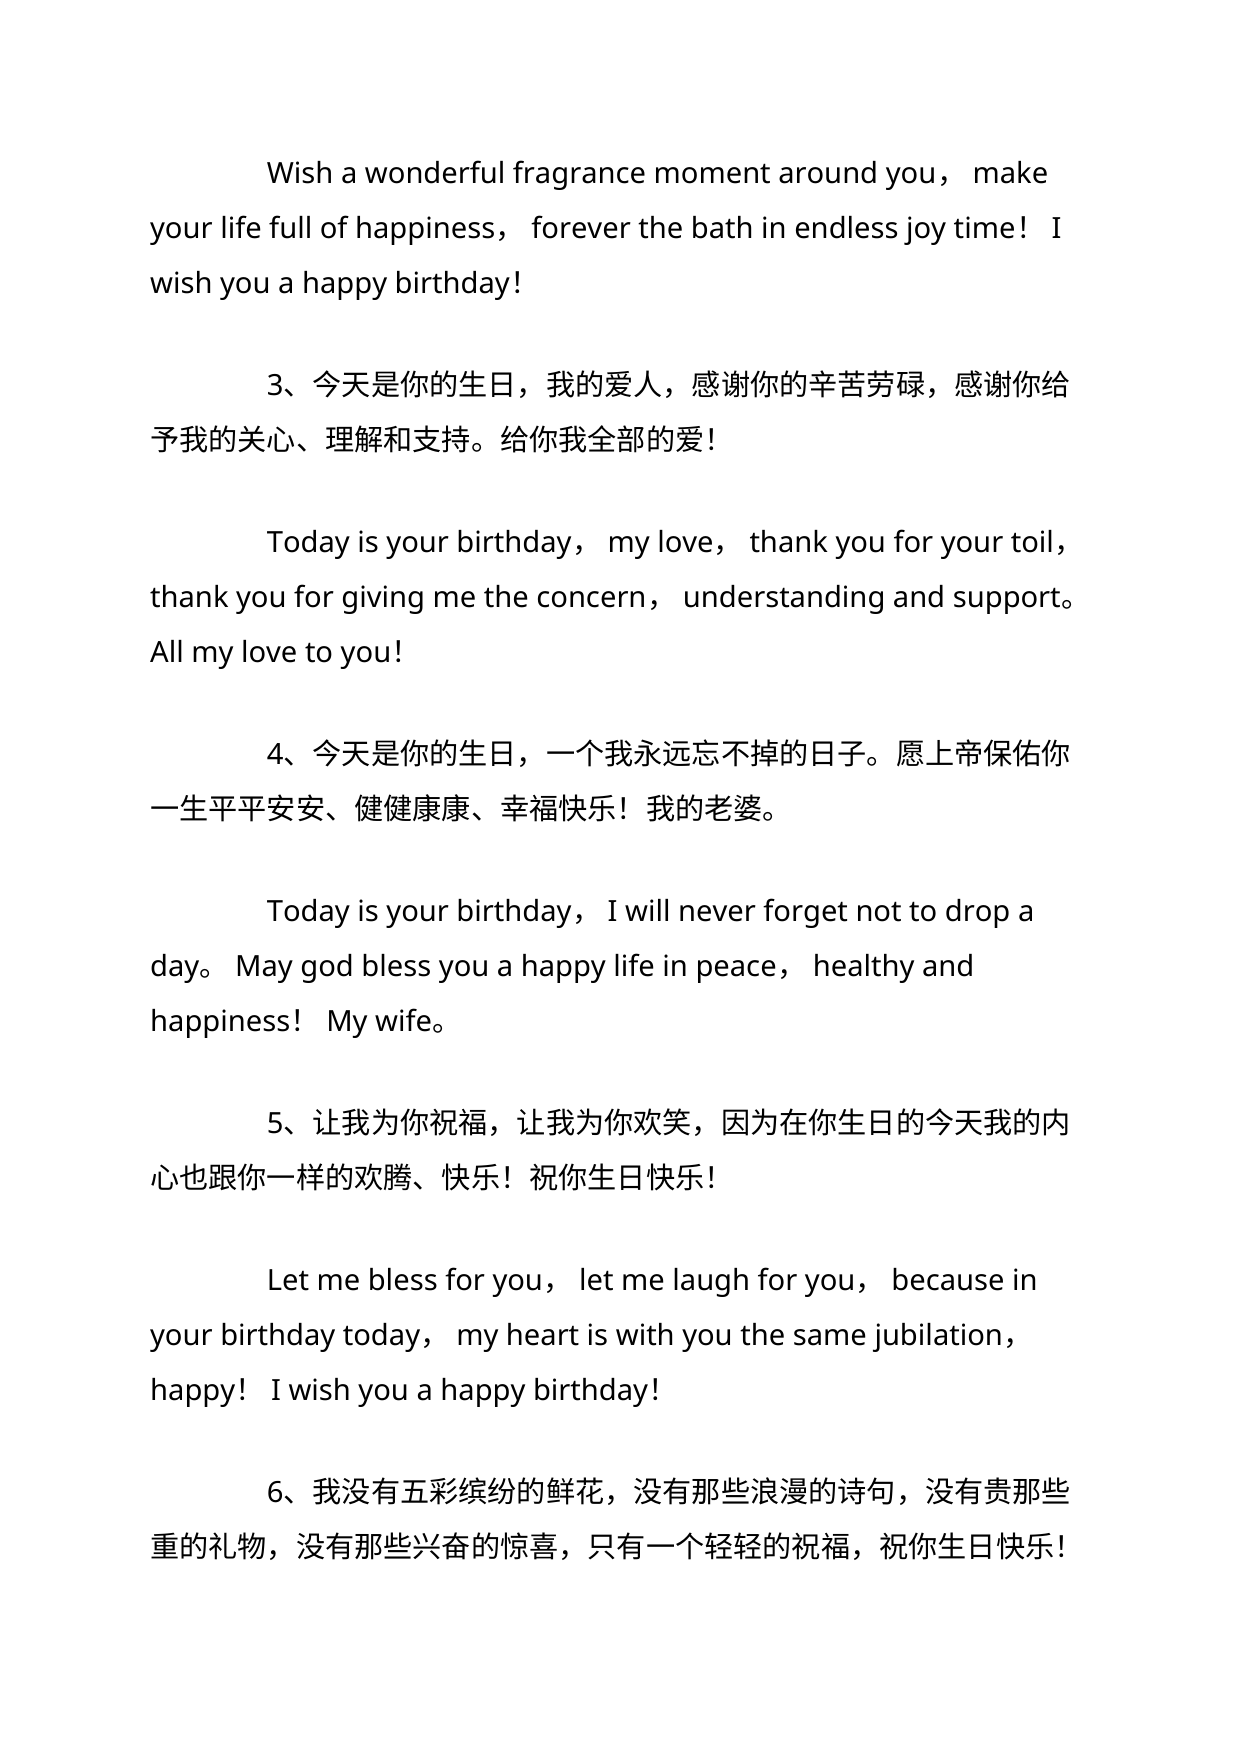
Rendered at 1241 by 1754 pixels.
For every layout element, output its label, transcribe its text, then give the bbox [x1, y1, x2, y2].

text 6、我没有五彩缤纷的鲜花，没有那些浪漫的诗句，没有贵那些重的礼物，没有那些兴奋的惊喜，只有一个轻轻的祝福，祝你生日快乐！ [150, 1468, 1090, 1566]
text Today is your birthday， my love， thank you for your toil， thank you for giving me the concern， understanding and support。 All my love to you！ [150, 519, 1090, 671]
text 5、让我为你祝福，让我为你欢笑，因为在你生日的今天我的内心也跟你一样的欢腾、快乐！祝你生日快乐！ [150, 1099, 1090, 1197]
text Wish a wonderful fragrance moment around you， make your life full of happiness， forever the bath in endless joy time！ I wish you a happy birthday！ [150, 150, 1090, 302]
text Let me bless for you， let me laugh for you， because in your birthday today， my heart is with you the same jubilation， happy！ I wish you a happy birthday！ [150, 1256, 1090, 1409]
text 4、今天是你的生日，一个我永远忘不掉的日子。愿上帝保佑你一生平平安安、健健康康、幸福快乐！我的老婆。 [150, 731, 1090, 828]
text Today is your birthday， I will never forget not to drop a day。 May god bless you a happy life in peace， healthy and happiness！ My wife。 [150, 887, 1090, 1040]
text 3、今天是你的生日，我的爱人，感谢你的辛苦劳碌，感谢你给予我的关心、理解和支持。给你我全部的爱！ [150, 362, 1090, 459]
